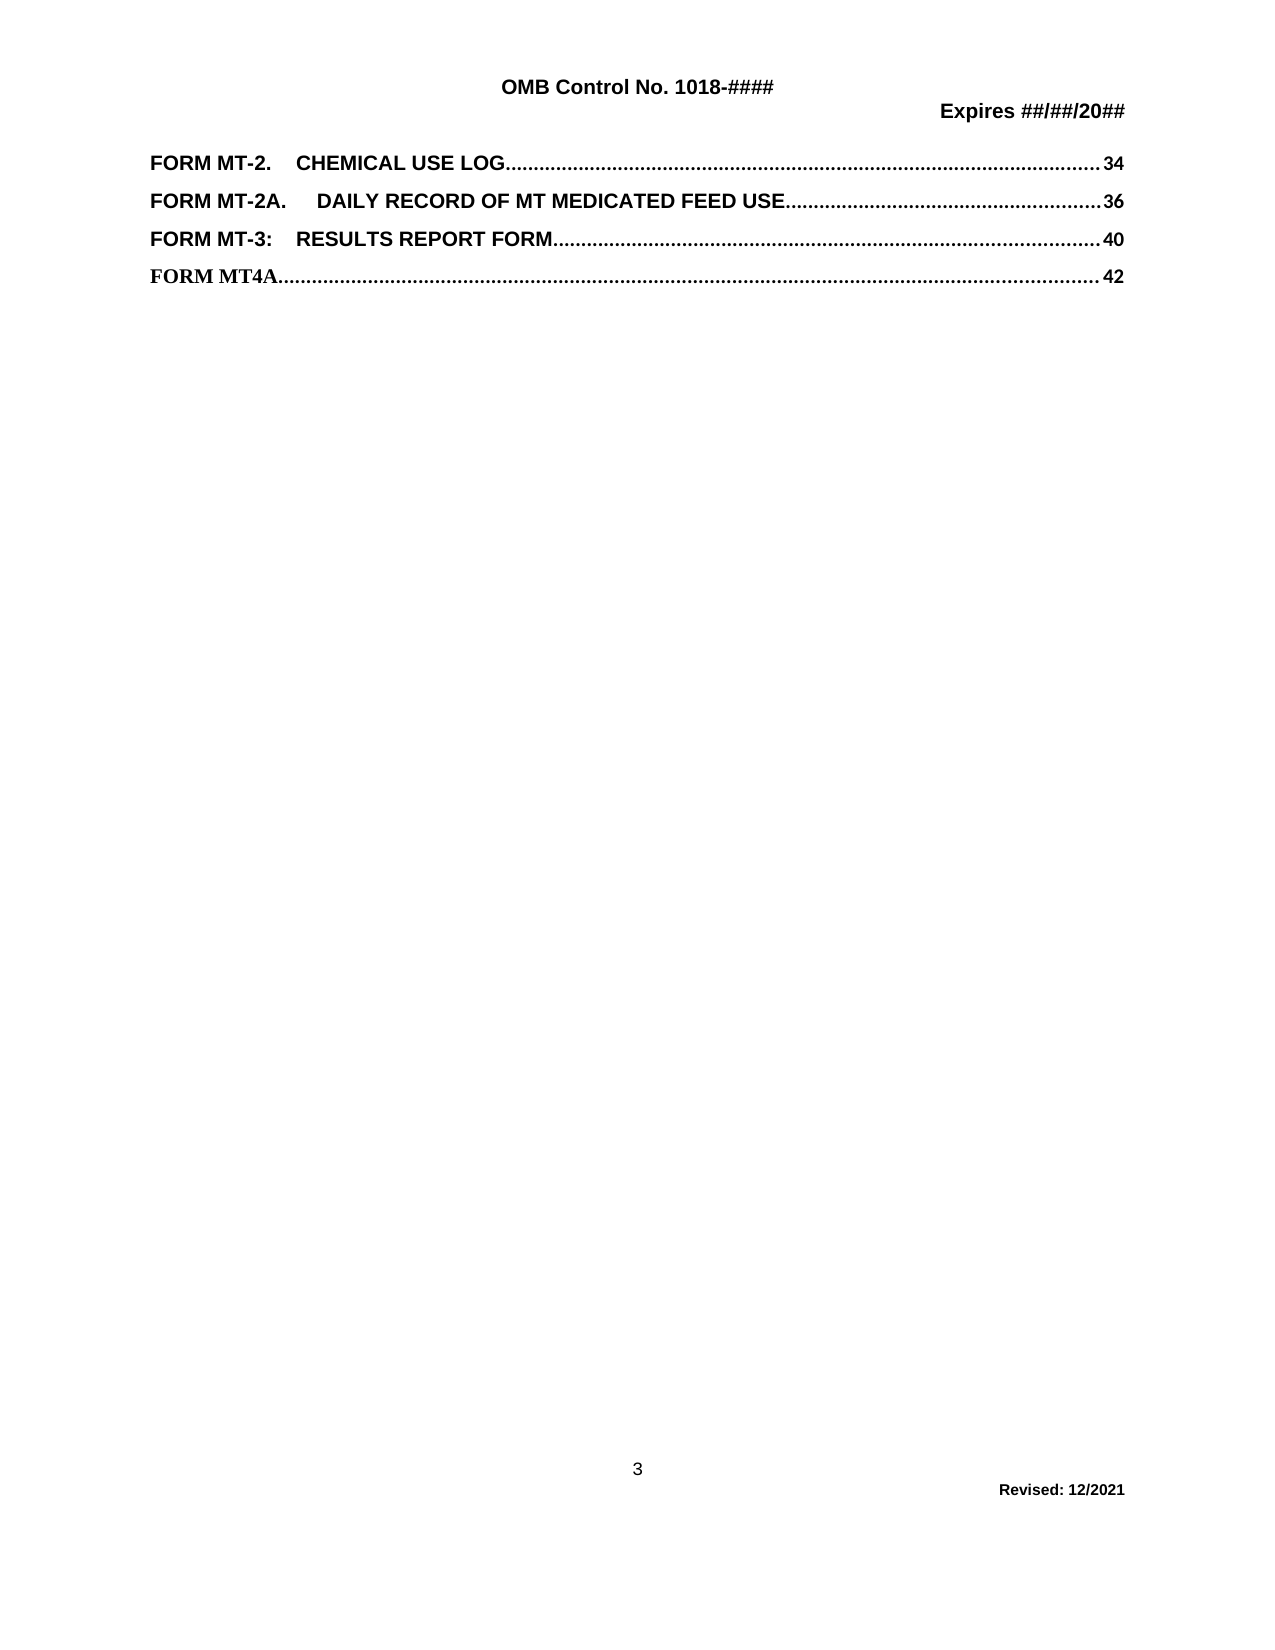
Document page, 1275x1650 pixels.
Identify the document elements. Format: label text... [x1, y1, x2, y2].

text Form MT-2. Chemical Use Log 34 [150, 150, 1125, 175]
text Form MT4a 42 [150, 264, 1125, 289]
text Form MT-2a. Daily Record of MT Medicated Feed Use 36 [150, 188, 1125, 213]
text Form MT-3: Results Report Form 40 [150, 226, 1125, 251]
